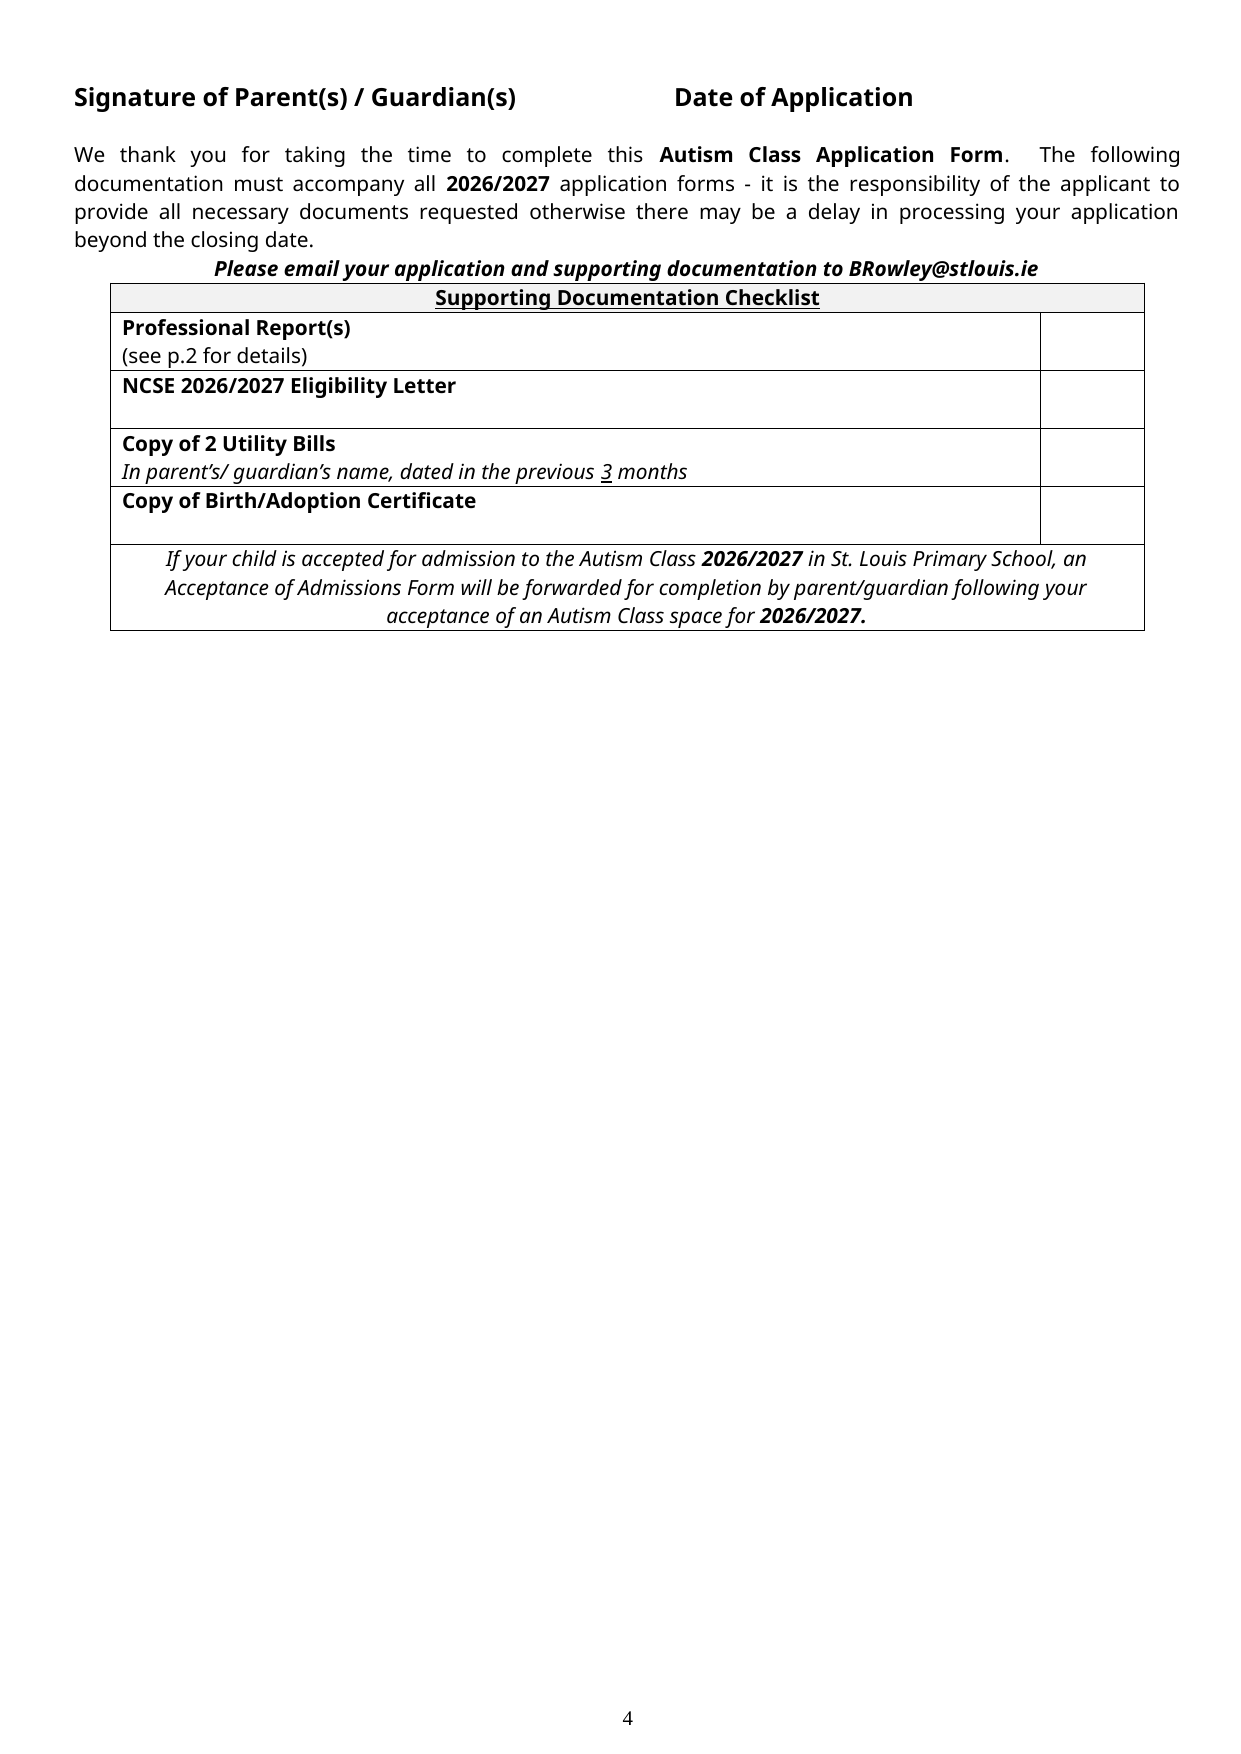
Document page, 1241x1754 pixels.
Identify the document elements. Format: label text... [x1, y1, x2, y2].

text We thank you for taking the time to complete this Autism Class Application Form. The following documentation must accompany all 2026/2027 application forms - it is the responsibility of the applicant to provide all necessary documents requested otherwise there may be a delay in processing your application beyond the closing date. [74, 140, 1181, 254]
text Please email your application and supporting documentation to BRowley@stlouis.ie [74, 254, 1181, 282]
table_cell If your child is accepted for admission to the Autism Class 2026/2027 in St. Louis Primary School, an Acceptance of Admissions Form will be forwarded for completion by parent/guardian following your acceptance of an Autism Class space for 2026/2027. [111, 545, 1144, 630]
table_cell [1041, 371, 1144, 428]
table_cell Copy of Birth/Adoption Certificate [111, 487, 1040, 543]
table_header Supporting Documentation Checklist [111, 284, 1144, 312]
table_cell Professional Report(s) (see p.2 for details) [111, 313, 1040, 370]
table_cell Copy of 2 Utility Bills In parent’s/ guardian’s name, dated in the previous 3 months [111, 429, 1040, 486]
table_cell [1041, 313, 1144, 370]
table_cell [1041, 487, 1144, 543]
table_cell NCSE 2026/2027 Eligibility Letter [111, 371, 1040, 428]
text Signature of Parent(s) / Guardian(s) Date of Application [74, 80, 1181, 114]
table_cell [1041, 429, 1144, 486]
